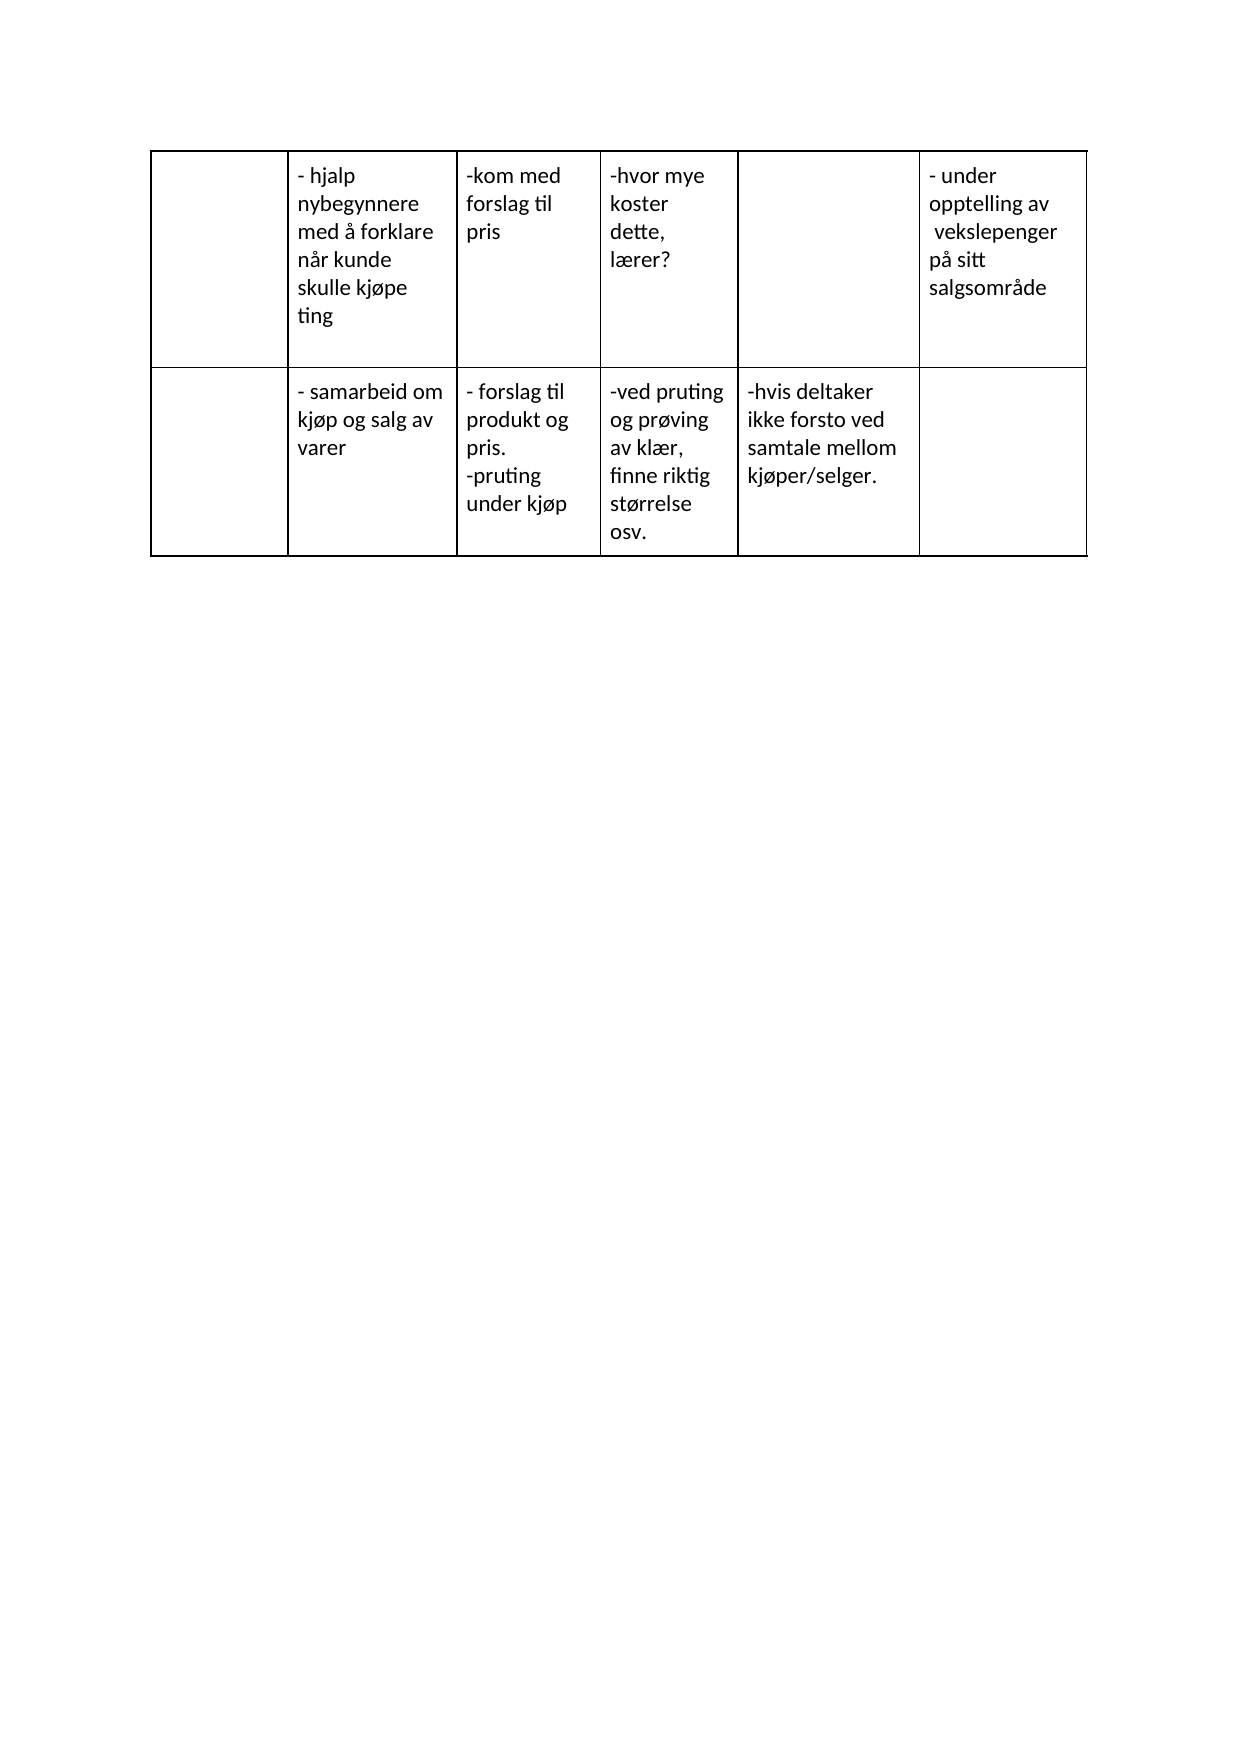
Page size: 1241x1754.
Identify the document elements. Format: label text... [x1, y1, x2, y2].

table_cell - samarbeid om kjøp og salg av varer [289, 368, 456, 555]
table_cell [152, 152, 287, 366]
table_cell -hvis deltaker ikke forsto ved samtale mellom kjøper/selger. [739, 368, 919, 555]
table_cell -ved pruting og prøving av klær, finne riktig størrelse osv. [601, 368, 737, 555]
table_cell - under opptelling av vekslepenger på sitt salgsområde [920, 152, 1086, 366]
table_cell [739, 152, 919, 366]
table_cell - hjalp nybegynnere med å forklare når kunde skulle kjøpe ting [289, 152, 456, 366]
table_cell [920, 368, 1086, 555]
table_cell - forslag til produkt og pris. -pruting under kjøp [458, 368, 600, 555]
table_cell -kom med forslag til pris [458, 152, 600, 366]
table_cell [152, 368, 287, 555]
table_cell -hvor mye koster dette, lærer? [601, 152, 737, 366]
